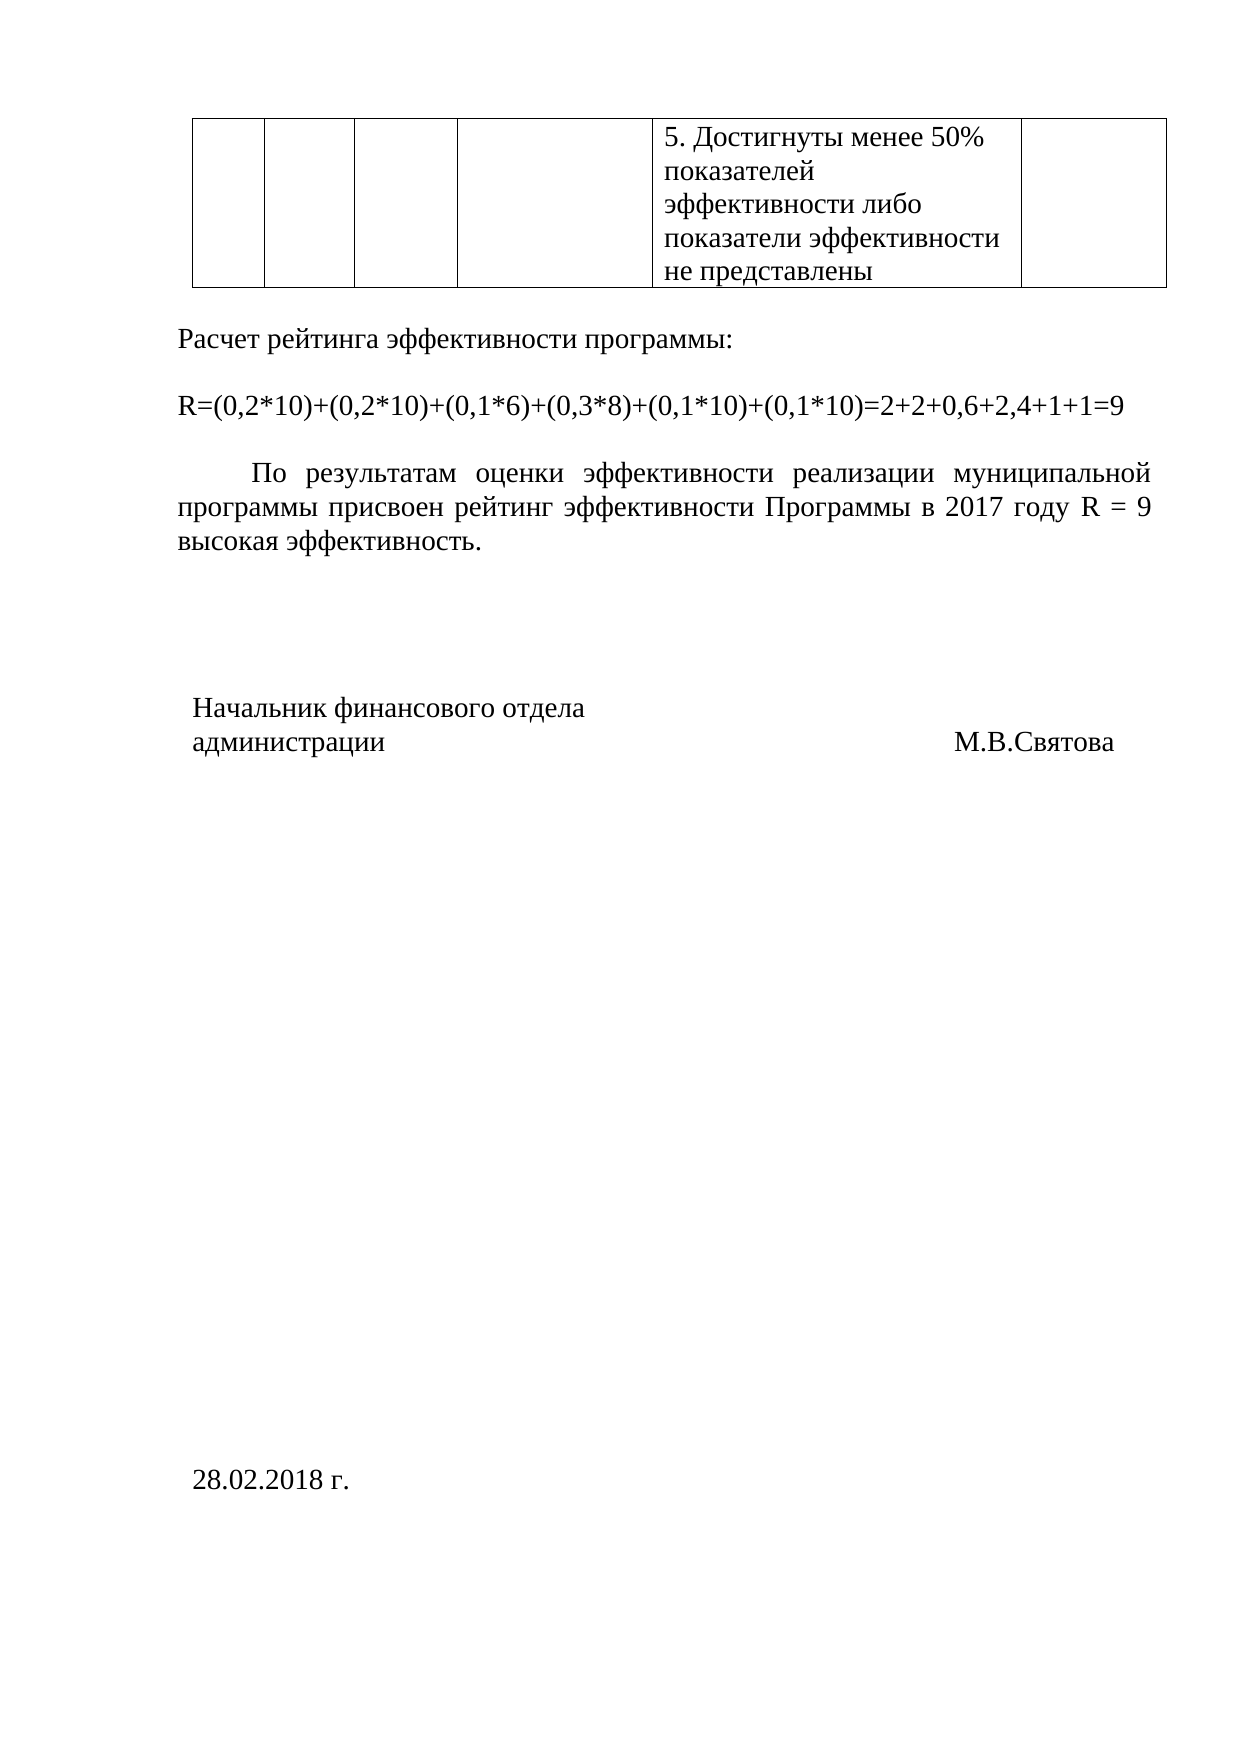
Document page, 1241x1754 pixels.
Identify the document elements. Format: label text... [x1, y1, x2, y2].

text администрации М.В.Святова [177, 724, 1152, 757]
text Начальник финансового отдела [177, 690, 1152, 724]
text По результатам оценки эффективности реализации муниципальной программы присвоен рейтинг эффективности Программы в 2017 году R = 9 высокая эффективность. [177, 456, 1152, 556]
table_cell [1022, 119, 1166, 287]
text 28.02.2018 г. [177, 1462, 1152, 1495]
table_cell 5. Достигнуты менее 50% показателей эффективности либо показатели эффективности не представлены [653, 119, 1021, 287]
text R=(0,2*10)+(0,2*10)+(0,1*6)+(0,3*8)+(0,1*10)+(0,1*10)=2+2+0,6+2,4+1+1=9 [177, 388, 1152, 422]
text Расчет рейтинга эффективности программы: [177, 321, 1152, 355]
